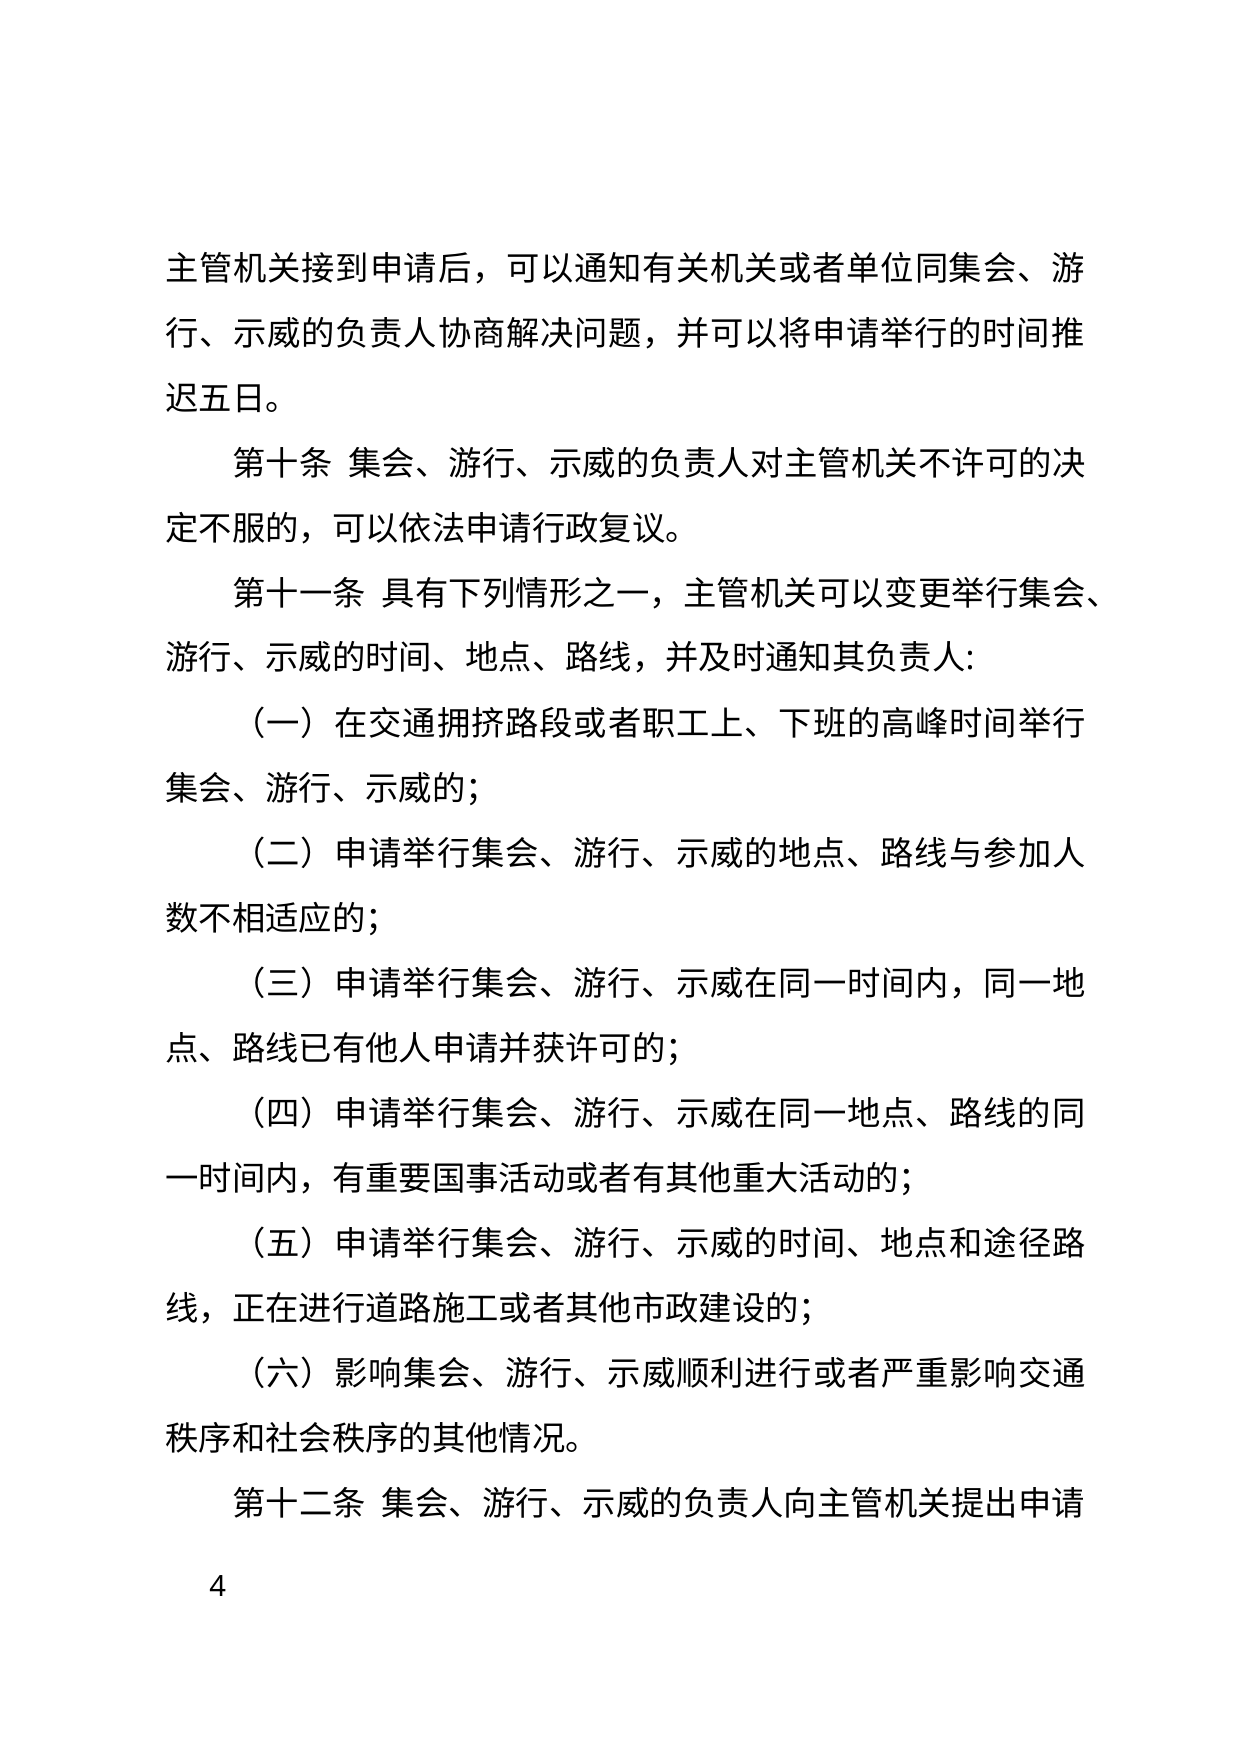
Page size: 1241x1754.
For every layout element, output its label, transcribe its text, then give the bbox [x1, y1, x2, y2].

text （三）申请举行集会、游行、示威在同一时间内，同一地点、路线已有他人申请并获许可的； [165, 948, 1087, 1078]
text 第十一条 具有下列情形之一，主管机关可以变更举行集会、游行、示威的时间、地点、路线，并及时通知其负责人: [165, 558, 1087, 688]
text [165, 233, 1087, 428]
text （二）申请举行集会、游行、示威的地点、路线与参加人数不相适应的； [165, 818, 1087, 948]
text （五）申请举行集会、游行、示威的时间、地点和途径路线，正在进行道路施工或者其他市政建设的； [165, 1208, 1087, 1338]
text （六）影响集会、游行、示威顺利进行或者严重影响交通秩序和社会秩序的其他情况。 [165, 1338, 1087, 1468]
text （一）在交通拥挤路段或者职工上、下班的高峰时间举行集会、游行、示威的； [165, 688, 1087, 818]
text （四）申请举行集会、游行、示威在同一地点、路线的同一时间内，有重要国事活动或者有其他重大活动的； [165, 1078, 1087, 1208]
text 第十条 集会、游行、示威的负责人对主管机关不许可的决定不服的，可以依法申请行政复议。 [165, 428, 1087, 558]
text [165, 1468, 1087, 1533]
